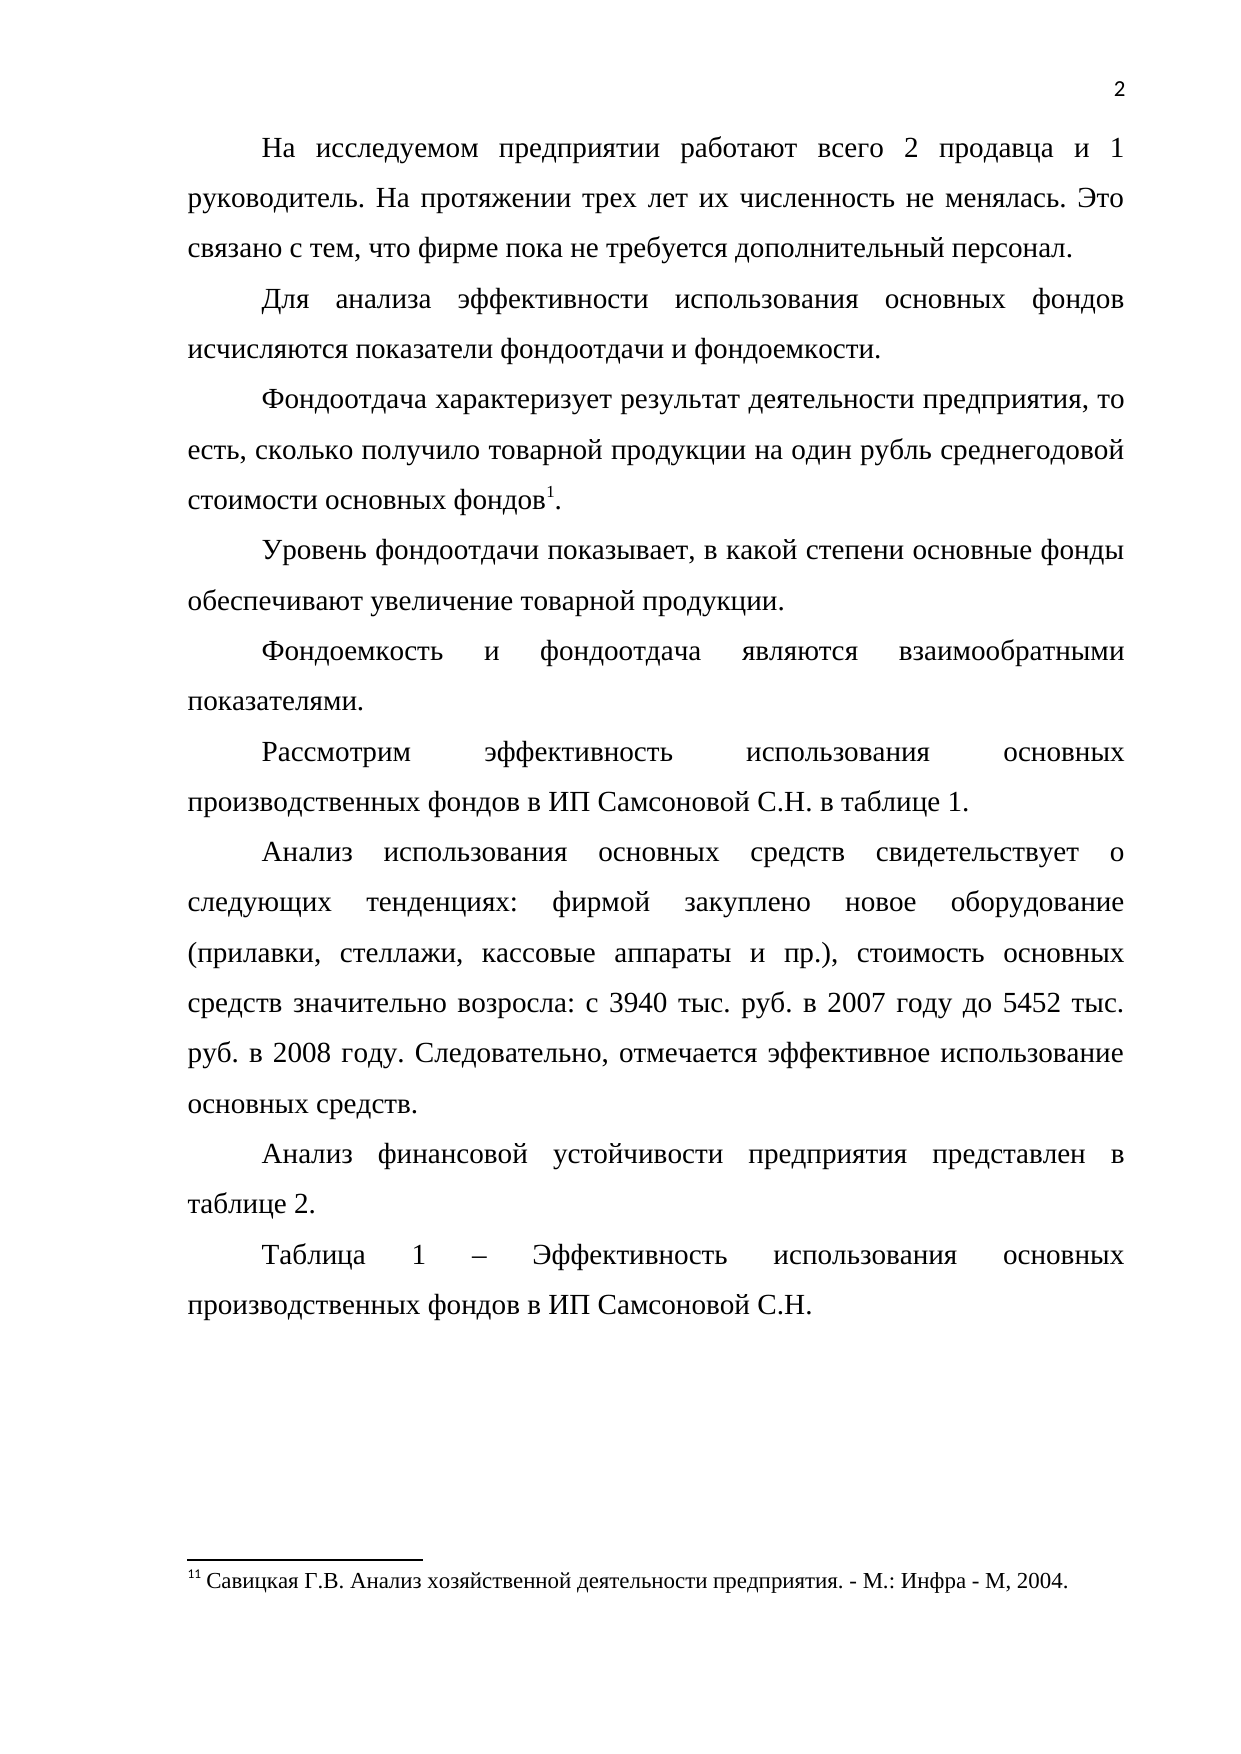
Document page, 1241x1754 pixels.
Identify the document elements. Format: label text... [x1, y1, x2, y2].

text Уровень фондоотдачи показывает, в какой степени основные фонды обеспечивают увеличение товарной продукции. [187, 532, 1125, 616]
text Фондоотдача характеризует результат деятельности предприятия, то есть, сколько получило товарной продукции на один рубль среднегодовой стоимости основных фондов1. [187, 381, 1125, 516]
text Анализ финансовой устойчивости предприятия представлен в таблице 2. [187, 1136, 1125, 1220]
text Фондоемкость и фондоотдача являются взаимообратными показателями. [187, 633, 1125, 717]
text На исследуемом предприятии работают всего 2 продавца и 1 руководитель. На протяжении трех лет их численность не менялась. Это связано с тем, что фирме пока не требуется дополнительный персонал. [187, 130, 1125, 264]
text Рассмотрим эффективность использования основных производственных фондов в ИП Самсоновой С.Н. в таблице 1. [187, 734, 1125, 817]
text Для анализа эффективности использования основных фондов исчисляются показатели фондоотдачи и фондоемкости. [187, 281, 1125, 365]
text Таблица 1 – Эффективность использования основных производственных фондов в ИП Самсоновой С.Н. [187, 1237, 1125, 1321]
text Анализ использования основных средств свидетельствует о следующих тенденциях: фирмой закуплено новое оборудование (прилавки, стеллажи, кассовые аппараты и пр.), стоимость основных средств значительно возросла: с 3940 тыс. руб. в 2007 году до 5452 тыс. руб. в 2008 году. Следовательно, отмечается эффективное использование основных средств. [187, 834, 1125, 1119]
